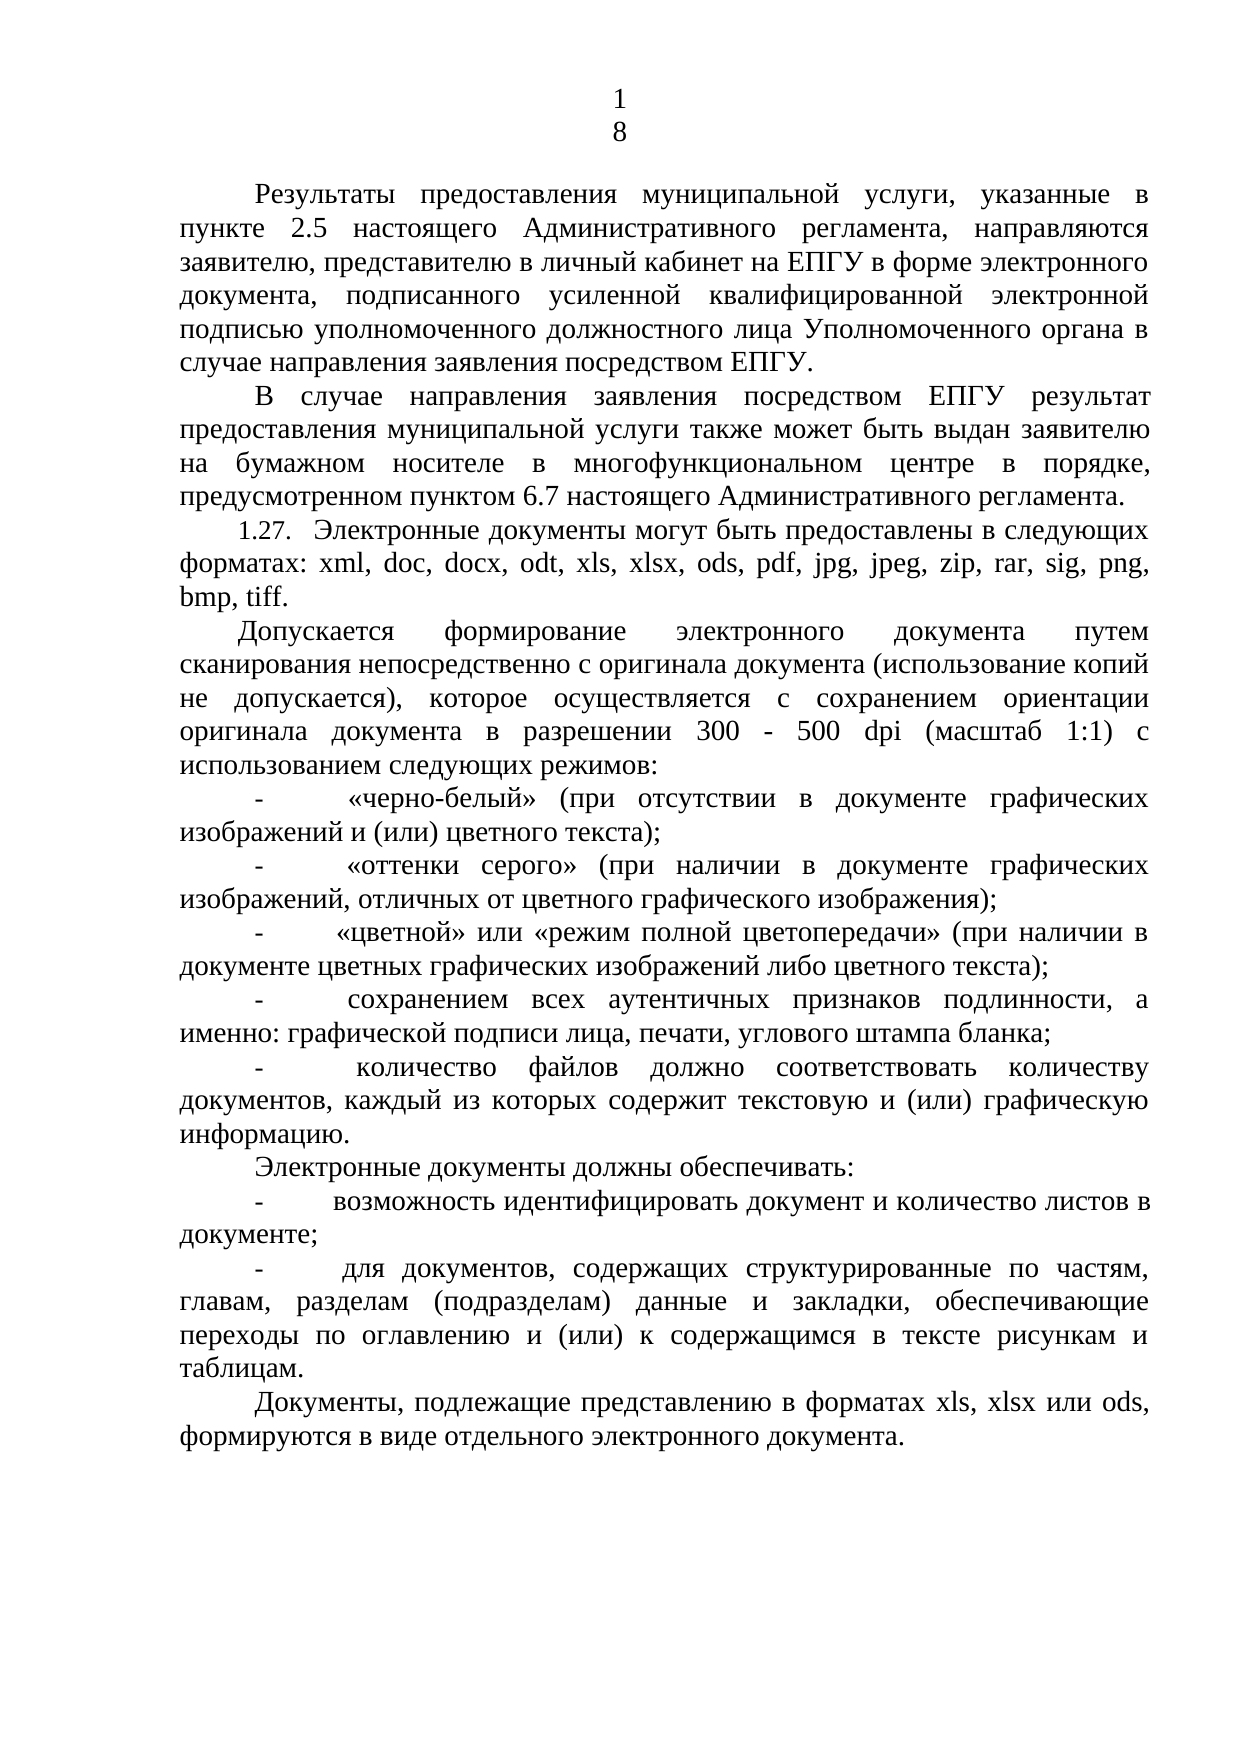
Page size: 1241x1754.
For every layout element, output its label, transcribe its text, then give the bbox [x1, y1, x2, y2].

list для документов, содержащих структурированные по частям, главам, разделам (подразделам) данные и закладки, обеспечивающие переходы по оглавлению и (или) к содержащимся в тексте рисункам и таблицам. [179, 1251, 1149, 1385]
text В случае направления заявления посредством ЕПГУ результат предоставления муниципальной услуги также может быть выдан заявителю на бумажном носителе в многофункциональном центре в порядке, предусмотренном пунктом 6.7 настоящего Административного регламента. [179, 378, 1152, 513]
list количество файлов должно соответствовать количеству документов, каждый из которых содержит текстовую и (или) графическую информацию. [179, 1049, 1149, 1150]
list возможность идентифицировать документ и количество листов в документе; [179, 1183, 1152, 1251]
list «черно-белый» (при отсутствии в документе графических изображений и (или) цветного текста); [179, 781, 1149, 848]
list «цветной» или «режим полной цветопередачи» (при наличии в документе цветных графических изображений либо цветного текста); [179, 915, 1149, 982]
text Документы, подлежащие представлению в форматах xls, xlsx или ods, формируются в виде отдельного электронного документа. [179, 1385, 1149, 1452]
text Допускается формирование электронного документа путем сканирования непосредственно с оригинала документа (использование копий не допускается), которое осуществляется с сохранением ориентации оригинала документа в разрешении 300 - 500 dpi (масштаб 1:1) с использованием следующих режимов: [179, 613, 1149, 781]
list Электронные документы могут быть предоставлены в следующих форматах: xml, doc, docx, odt, xls, xlsx, ods, pdf, jpg, jpeg, zip, rar, sig, png, bmp, tiff. [179, 513, 1149, 613]
text Результаты предоставления муниципальной услуги, указанные в пункте 2.5 настоящего Административного регламента, направляются заявителю, представителю в личный кабинет на ЕПГУ в форме электронного документа, подписанного усиленной квалифицированной электронной подписью уполномоченного должностного лица Уполномоченного органа в случае направления заявления посредством ЕПГУ. [179, 177, 1149, 378]
list сохранением всех аутентичных признаков подлинности, а именно: графической подписи лица, печати, углового штампа бланка; [179, 982, 1149, 1049]
text Электронные документы должны обеспечивать: [179, 1150, 1152, 1183]
list «оттенки серого» (при наличии в документе графических изображений, отличных от цветного графического изображения); [179, 848, 1149, 915]
